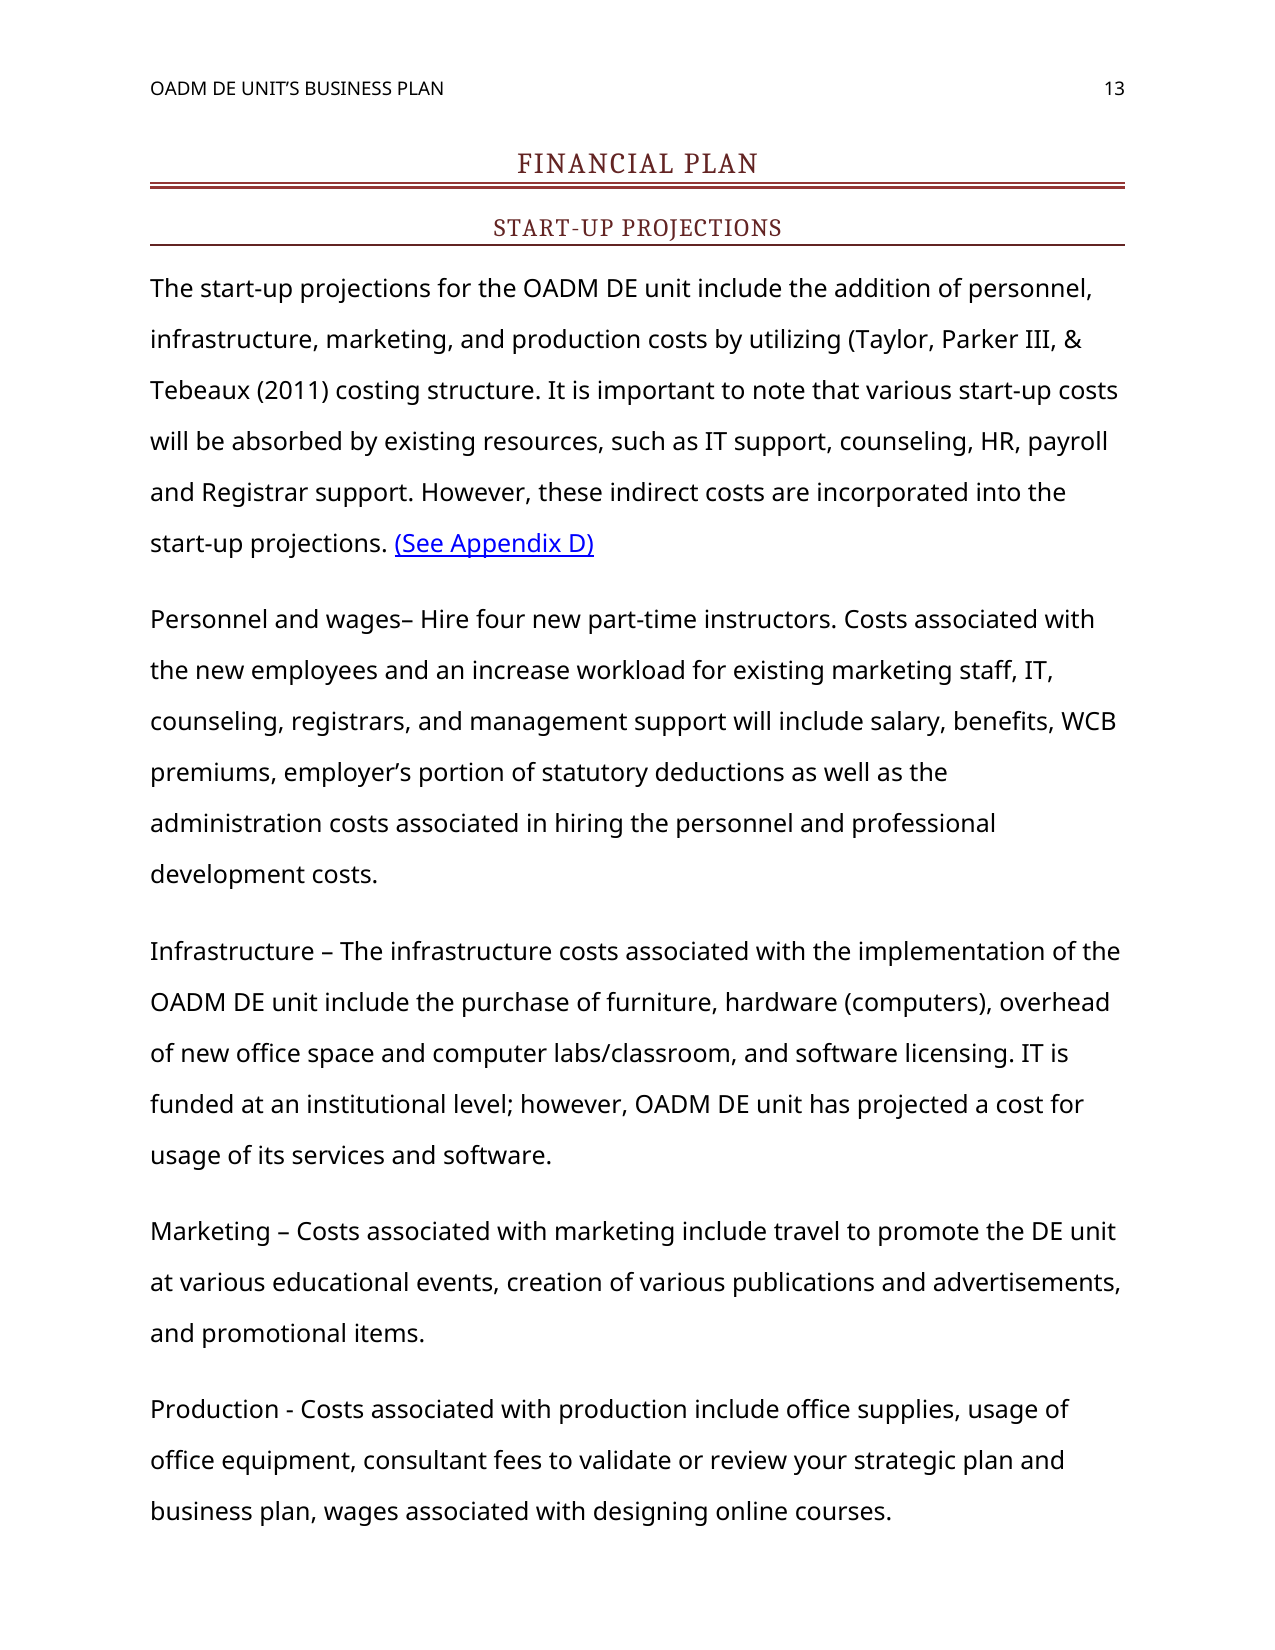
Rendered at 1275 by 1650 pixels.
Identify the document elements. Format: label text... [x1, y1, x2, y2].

text Personnel and wages– Hire four new part-time instructors. Costs associated with the new employees and an increase workload for existing marketing staff, IT, counseling, registrars, and management support will include salary, benefits, WCB premiums, employer’s portion of statutory deductions as well as the administration costs associated in hiring the personnel and professional development costs. [150, 602, 1125, 891]
text Production - Costs associated with production include office supplies, usage of office equipment, consultant fees to validate or review your strategic plan and business plan, wages associated with designing online courses. [150, 1391, 1125, 1528]
text Marketing – Costs associated with marketing include travel to promote the DE unit at various educational events, creation of various publications and advertisements, and promotional items. [150, 1213, 1125, 1349]
subtitle Financial Plan [150, 147, 1125, 182]
text Infrastructure – The infrastructure costs associated with the implementation of the OADM DE unit include the purchase of furniture, hardware (computers), overhead of new office space and computer labs/classroom, and software licensing. IT is funded at an institutional level; however, OADM DE unit has projected a cost for usage of its services and software. [150, 933, 1125, 1171]
text The start-up projections for the OADM DE unit include the addition of personnel, infrastructure, marketing, and production costs by utilizing (Taylor, Parker III, & Tebeaux (2011) costing structure. It is important to note that various start-up costs will be absorbed by existing resources, such as IT support, counseling, HR, payroll and Registrar support. However, these indirect costs are incorporated into the start-up projections. (See Appendix D) [150, 271, 1125, 560]
subtitle Start-Up Projections [150, 214, 1125, 244]
